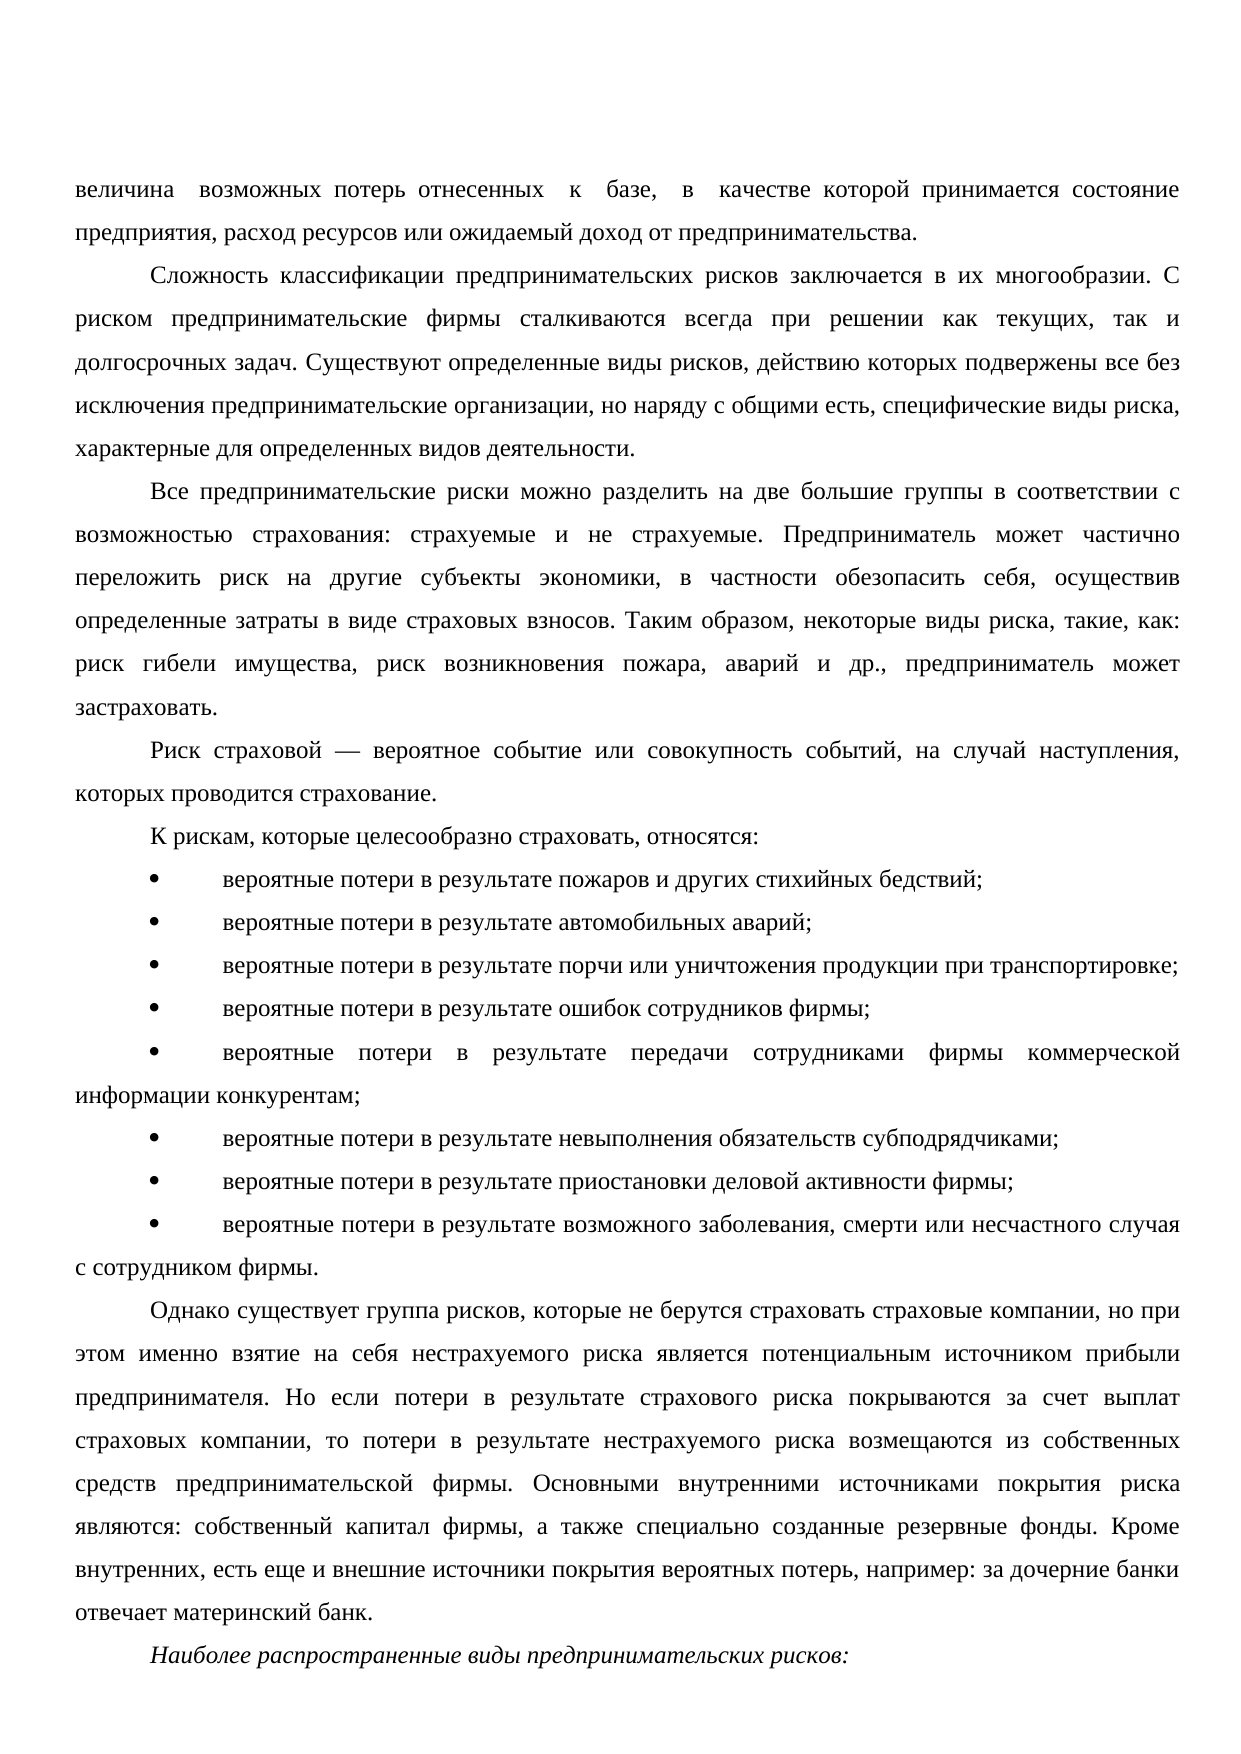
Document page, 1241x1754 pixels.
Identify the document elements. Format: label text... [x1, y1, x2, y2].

list вероятные потери в результате приостановки деловой активности фирмы; [75, 1166, 1181, 1195]
list вероятные потери в результате ошибок сотрудников фирмы; [75, 993, 1181, 1022]
text К рискам, которые целесообразно страховать, относятся: [75, 821, 1181, 850]
list вероятные потери в результате порчи или уничтожения продукции при транспортировке; [75, 950, 1181, 979]
list вероятные потери в результате возможного заболевания, смерти или несчастного случая с сотрудником фирмы. [75, 1209, 1181, 1281]
list вероятные потери в результате автомобильных аварий; [75, 907, 1181, 936]
text Все предпринимательские риски можно разделить на две большие группы в соответствии с возможностью страхования: страхуемые и не страхуемые. Предприниматель может частично переложить риск на другие субъекты экономики, в частности обезопасить себя, осуществив определенные затраты в виде страховых взносов. Таким образом, некоторые виды риска, такие, как: риск гибели имущества, риск возникновения пожара, аварий и др., предприниматель может застраховать. [75, 476, 1181, 720]
text Сложность классификации предпринимательских рисков заключается в их многообразии. С риском предпринимательские фирмы сталкиваются всегда при решении как текущих, так и долгосрочных задач. Существуют определенные виды рисков, действию которых подвержены все без исключения предпринимательские организации, но наряду с общими есть, специфические виды риска, характерные для определенных видов деятельности. [75, 260, 1181, 462]
list вероятные потери в результате пожаров и других стихийных бедствий; [75, 864, 1181, 893]
text Риск страховой — вероятное событие или совокупность событий, на случай наступления, которых проводится страхование. [75, 735, 1181, 807]
text Однако существует группа рисков, которые не берутся страховать страховые компании, но при этом именно взятие на себя нестрахуемого риска является потенциальным источником прибыли предпринимателя. Но если потери в результате страхового риска покрываются за счет выплат страховых компании, то потери в результате нестрахуемого риска возмещаются из собственных средств предпринимательской фирмы. Основными внутренними источниками покрытия риска являются: собственный капитал фирмы, а также специально созданные резервные фонды. Кроме внутренних, есть еще и внешние источники покрытия вероятных потерь, например: за дочерние банки отвечает материнский банк. [75, 1295, 1181, 1626]
list вероятные потери в результате невыполнения обязательств субподрядчиками; [75, 1123, 1181, 1152]
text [75, 174, 1181, 246]
list вероятные потери в результате передачи сотрудниками фирмы коммерческой информации конкурентам; [75, 1037, 1181, 1108]
text Наиболее распространенные виды предпринимательских рисков: [75, 1640, 1181, 1669]
